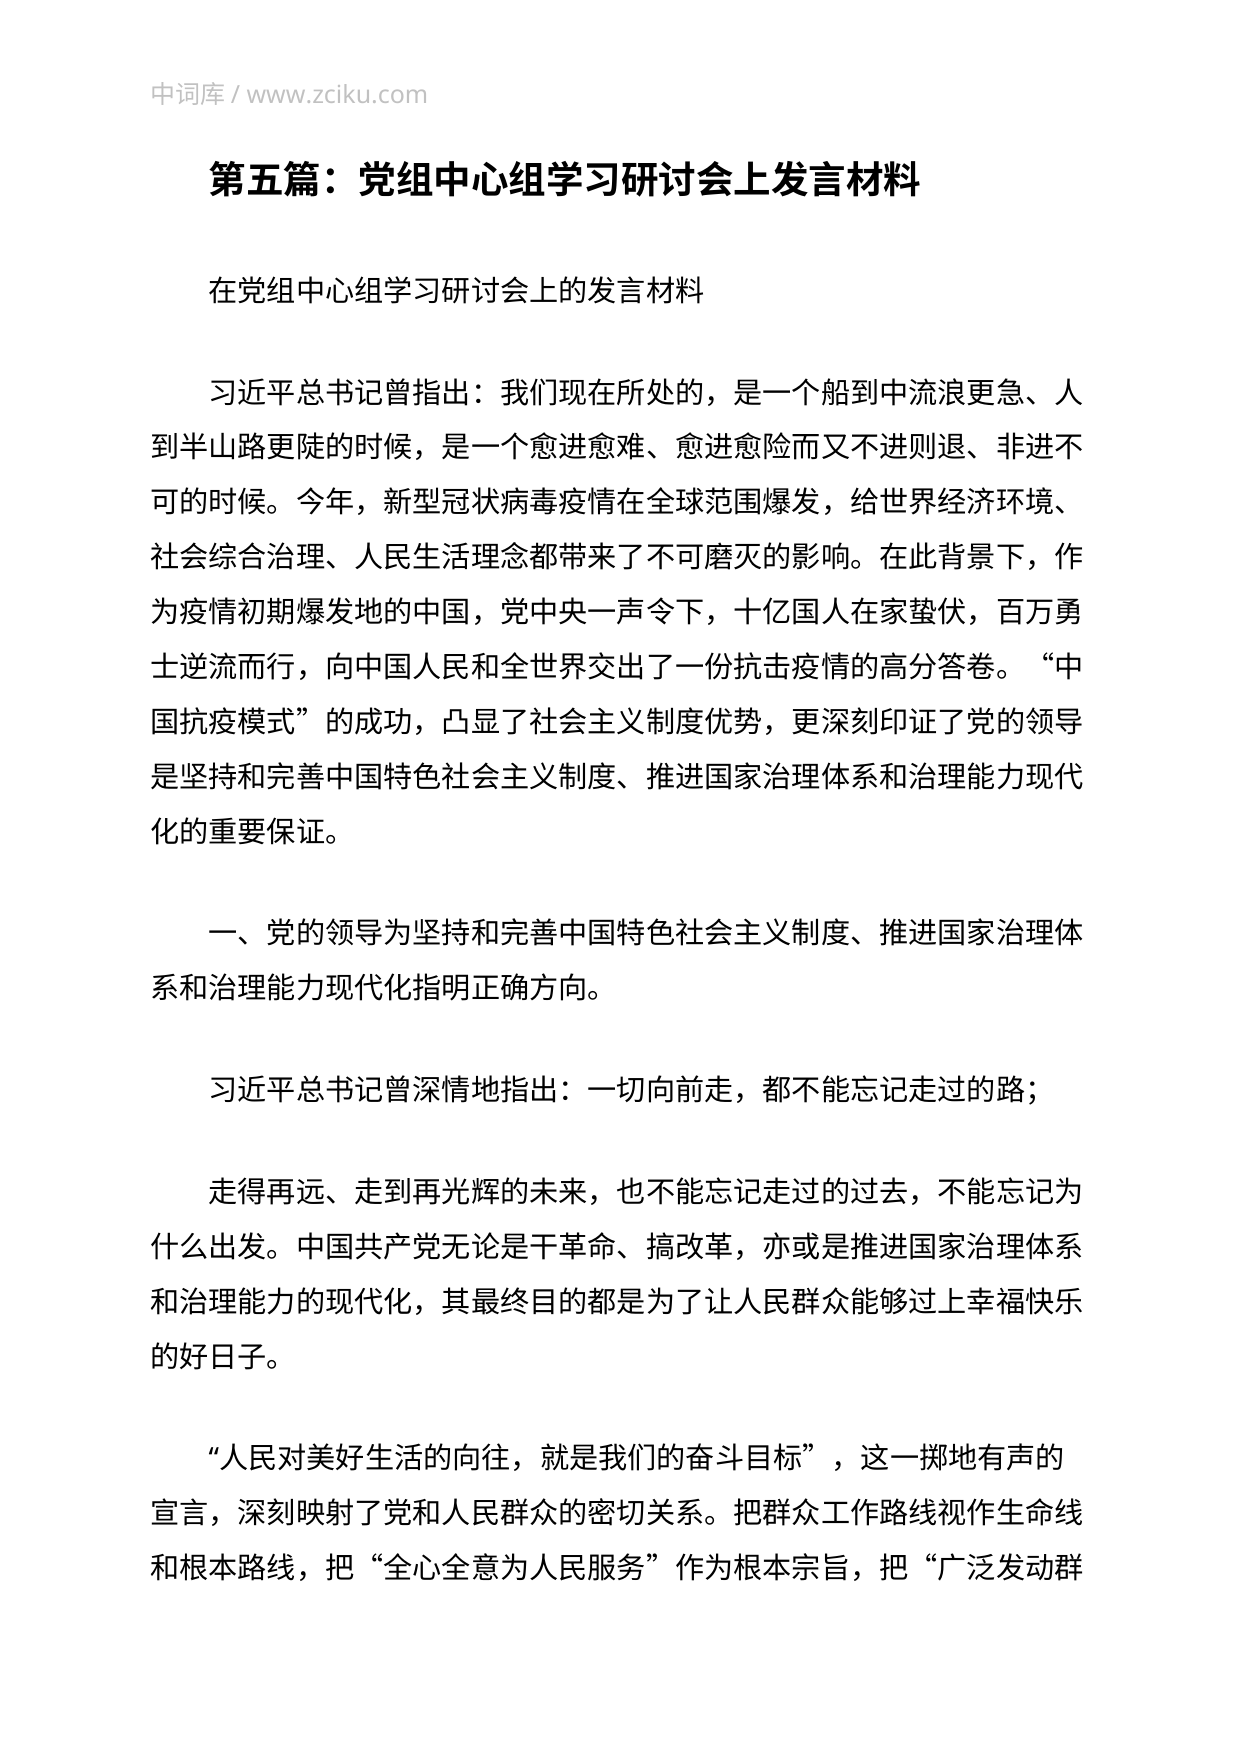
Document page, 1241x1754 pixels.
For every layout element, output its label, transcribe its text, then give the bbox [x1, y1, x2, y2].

text 一、党的领导为坚持和完善中国特色社会主义制度、推进国家治理体系和治理能力现代化指明正确方向。 [150, 910, 1090, 1007]
text 习近平总书记曾深情地指出：一切向前走，都不能忘记走过的路； [150, 1067, 1090, 1109]
text 走得再远、走到再光辉的未来，也不能忘记走过的过去，不能忘记为什么出发。中国共产党无论是干革命、搞改革，亦或是推进国家治理体系和治理能力的现代化，其最终目的都是为了让人民群众能够过上幸福快乐的好日子。 [150, 1168, 1090, 1376]
text 在党组中心组学习研讨会上的发言材料 [150, 267, 1090, 310]
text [150, 1435, 1090, 1587]
text 第五篇：党组中心组学习研讨会上发言材料 [150, 150, 1090, 204]
text 习近平总书记曾指出：我们现在所处的，是一个船到中流浪更急、人到半山路更陡的时候，是一个愈进愈难、愈进愈险而又不进则退、非进不可的时候。今年，新型冠状病毒疫情在全球范围爆发，给世界经济环境、社会综合治理、人民生活理念都带来了不可磨灭的影响。在此背景下，作为疫情初期爆发地的中国，党中央一声令下，十亿国人在家蛰伏，百万勇士逆流而行，向中国人民和全世界交出了一份抗击疫情的高分答卷。“中国抗疫模式”的成功，凸显了社会主义制度优势，更深刻印证了党的领导是坚持和完善中国特色社会主义制度、推进国家治理体系和治理能力现代化的重要保证。 [150, 369, 1090, 851]
